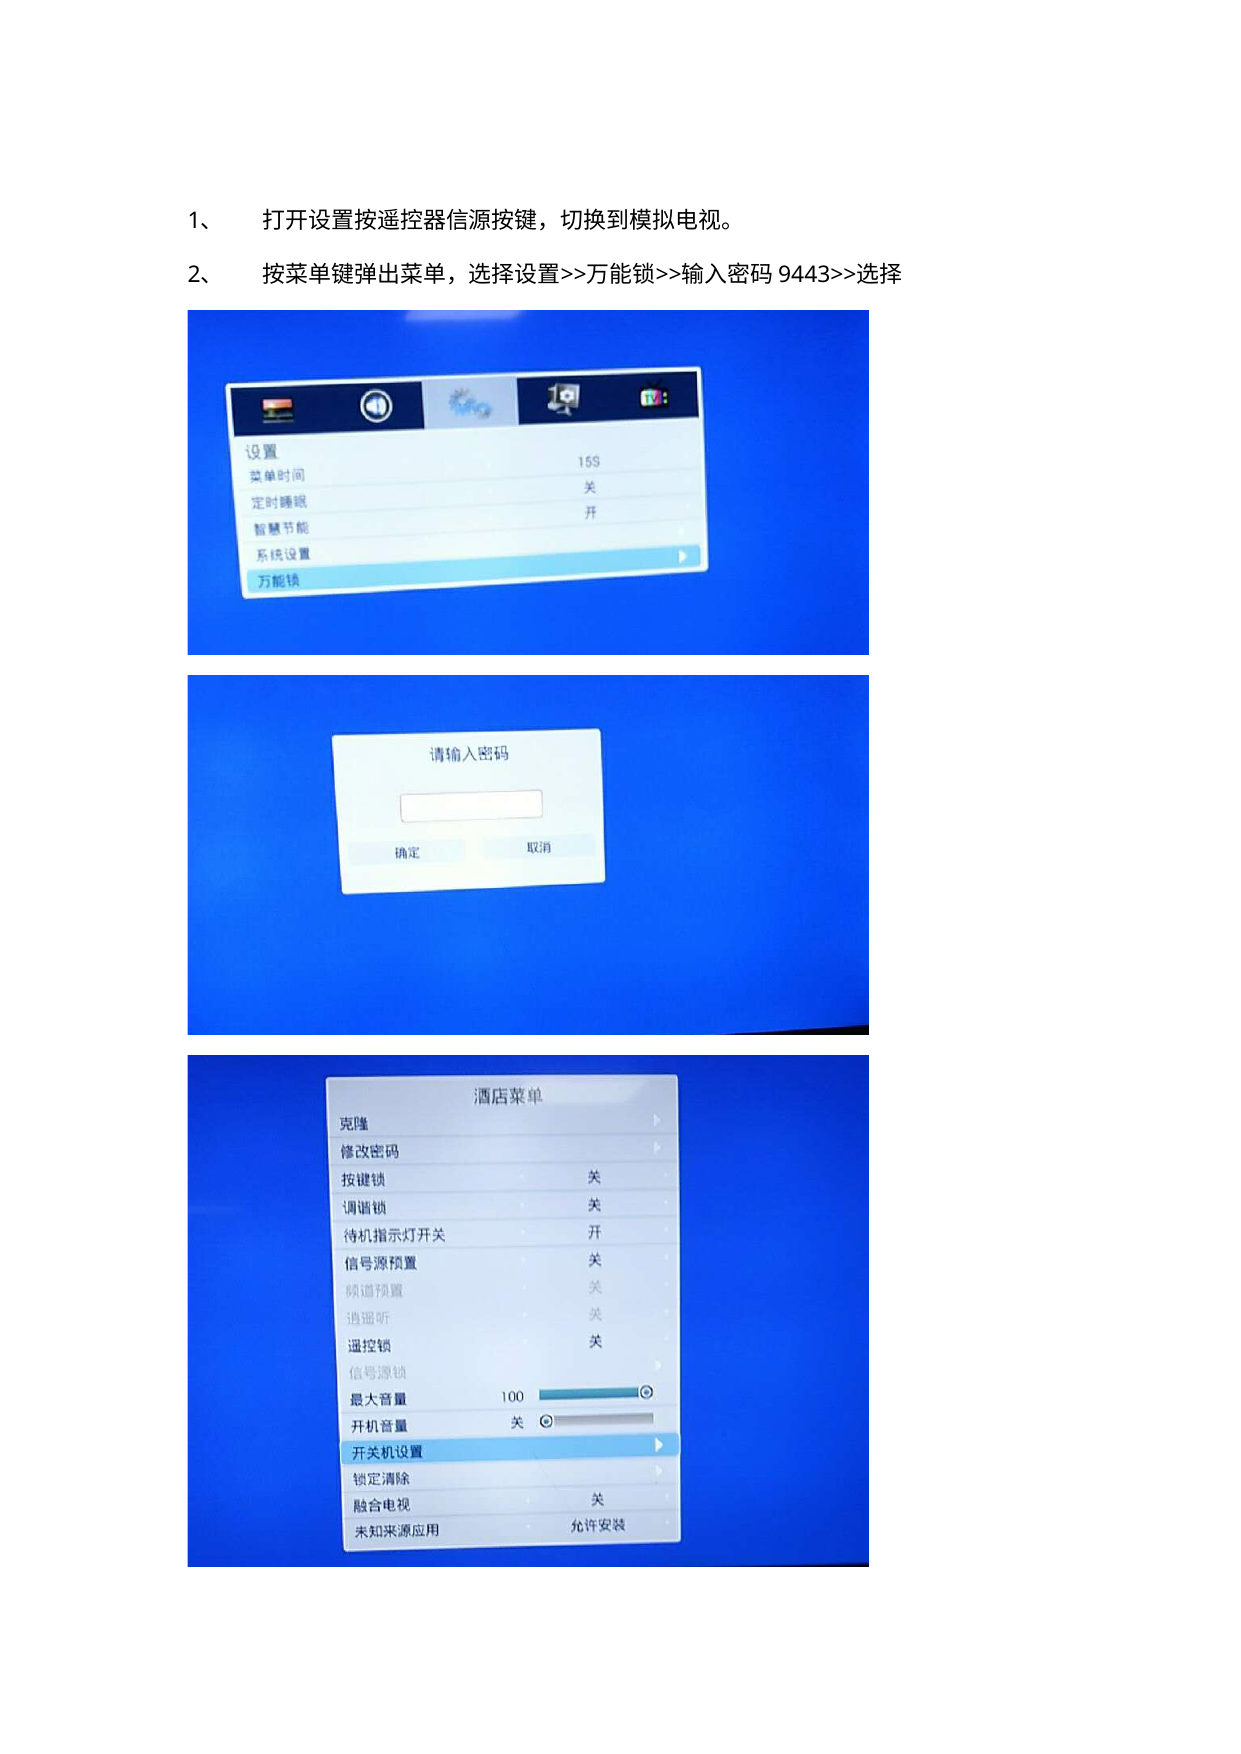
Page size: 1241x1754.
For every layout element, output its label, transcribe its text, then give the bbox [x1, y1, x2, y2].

picture [187, 310, 869, 655]
picture [187, 675, 869, 1035]
list 打开设置按遥控器信源按键，切换到模拟电视。 [187, 202, 1053, 235]
picture [187, 1055, 869, 1567]
list 按菜单键弹出菜单，选择设置>>万能锁>>输入密码9443>>选择 [187, 256, 1053, 289]
